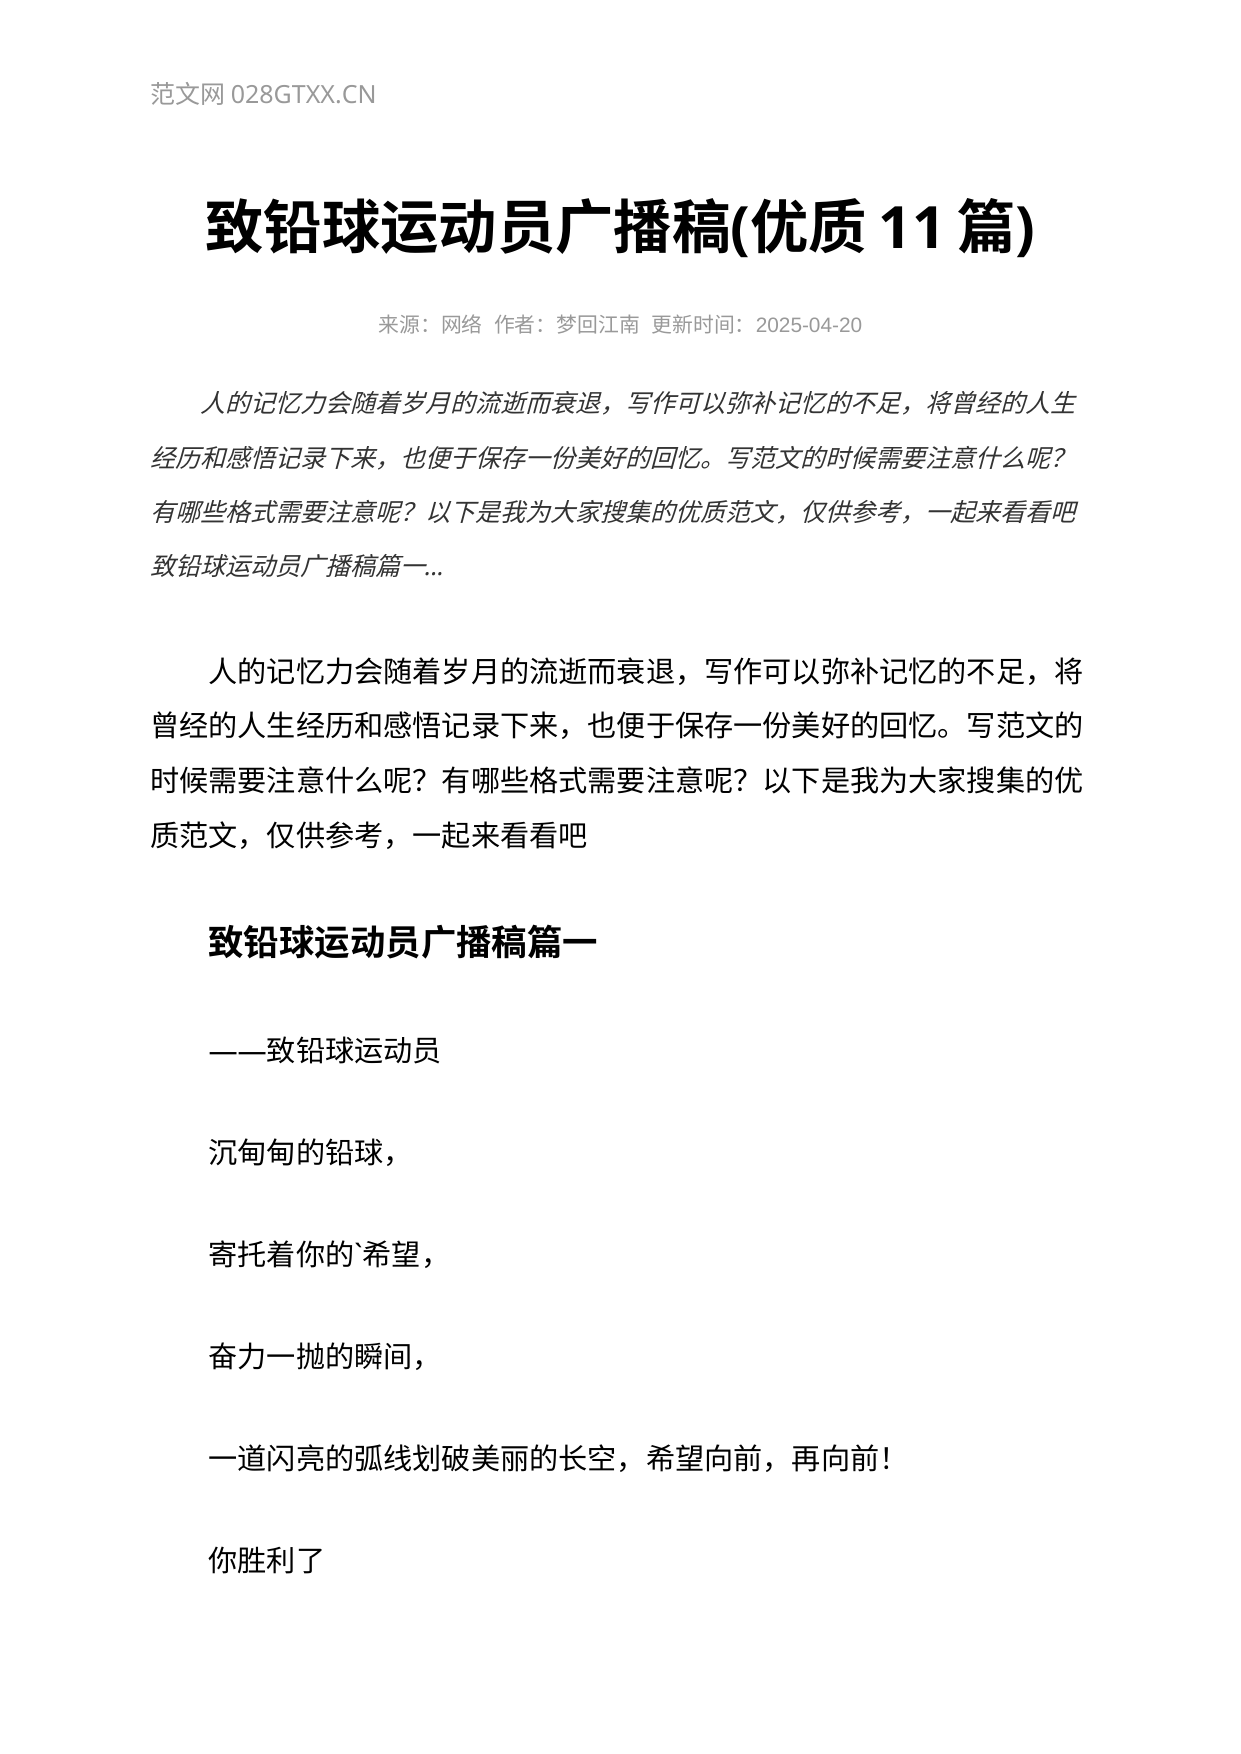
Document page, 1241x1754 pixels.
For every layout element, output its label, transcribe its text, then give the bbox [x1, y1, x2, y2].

text 你胜利了 [150, 1537, 1090, 1579]
text 沉甸甸的铅球， [150, 1130, 1090, 1172]
text 致铅球运动员广播稿篇一 [150, 914, 1090, 966]
text 人的记忆力会随着岁月的流逝而衰退，写作可以弥补记忆的不足，将曾经的人生经历和感悟记录下来，也便于保存一份美好的回忆。写范文的时候需要注意什么呢？有哪些格式需要注意呢？以下是我为大家搜集的优质范文，仅供参考，一起来看看吧致铅球运动员广播稿篇一... [150, 384, 1090, 583]
text 来源：网络 作者：梦回江南 更新时间：2025-04-20 [150, 313, 1090, 337]
text 寄托着你的`希望， [150, 1232, 1090, 1274]
text ——致铅球运动员 [150, 1028, 1090, 1070]
subtitle 致铅球运动员广播稿(优质11篇) [150, 181, 1090, 266]
text 一道闪亮的弧线划破美丽的长空，希望向前，再向前！ [150, 1436, 1090, 1478]
text 奋力一抛的瞬间， [150, 1334, 1090, 1376]
text 人的记忆力会随着岁月的流逝而衰退，写作可以弥补记忆的不足，将曾经的人生经历和感悟记录下来，也便于保存一份美好的回忆。写范文的时候需要注意什么呢？有哪些格式需要注意呢？以下是我为大家搜集的优质范文，仅供参考，一起来看看吧 [150, 648, 1090, 855]
